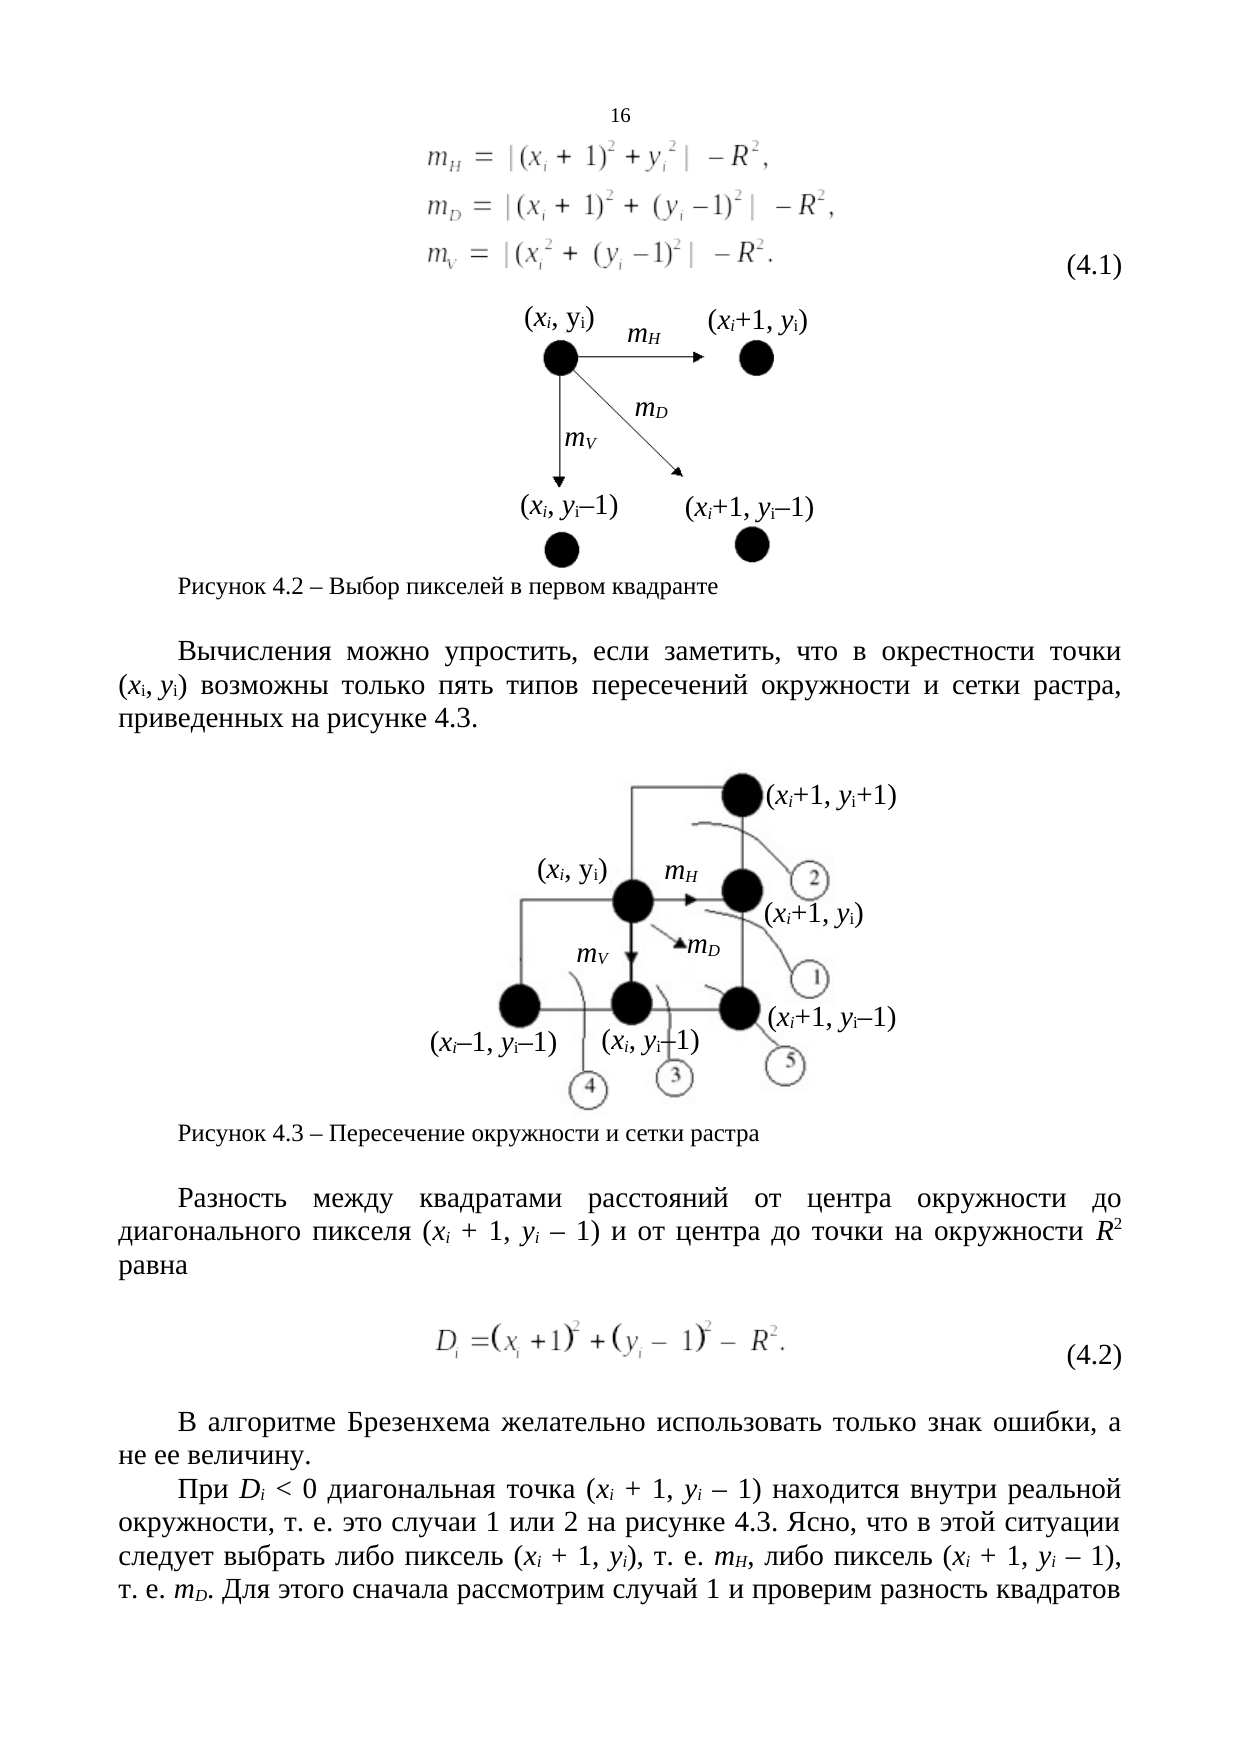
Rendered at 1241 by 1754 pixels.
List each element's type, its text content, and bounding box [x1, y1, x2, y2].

picture [459, 767, 841, 1118]
text Разность между квадратами расстояний от центра окружности до диагонального пикселя (xi + 1, уi – 1) и от центра до точки на окружности R2 равна [118, 1180, 1122, 1281]
text (4.2) [118, 1314, 1122, 1370]
picture [483, 314, 816, 572]
text Рисунок 4.3 – Пересечение окружности и сетки растра [118, 1118, 1122, 1146]
text Вычисления можно упростить, если заметить, что в окрестности точки (xi, yi) возможны только пять типов пересечений окружности и сетки растра, приведенных на рисунке 4.3. [118, 633, 1122, 734]
text (4.1) [118, 135, 1122, 281]
text Рисунок 4.2 – Выбор пикселей в первом квадранте [118, 571, 1122, 600]
text В алгоритме Брезенхема желательно использовать только знак ошибки, а не ее величину. [118, 1404, 1122, 1471]
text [118, 1471, 1122, 1605]
